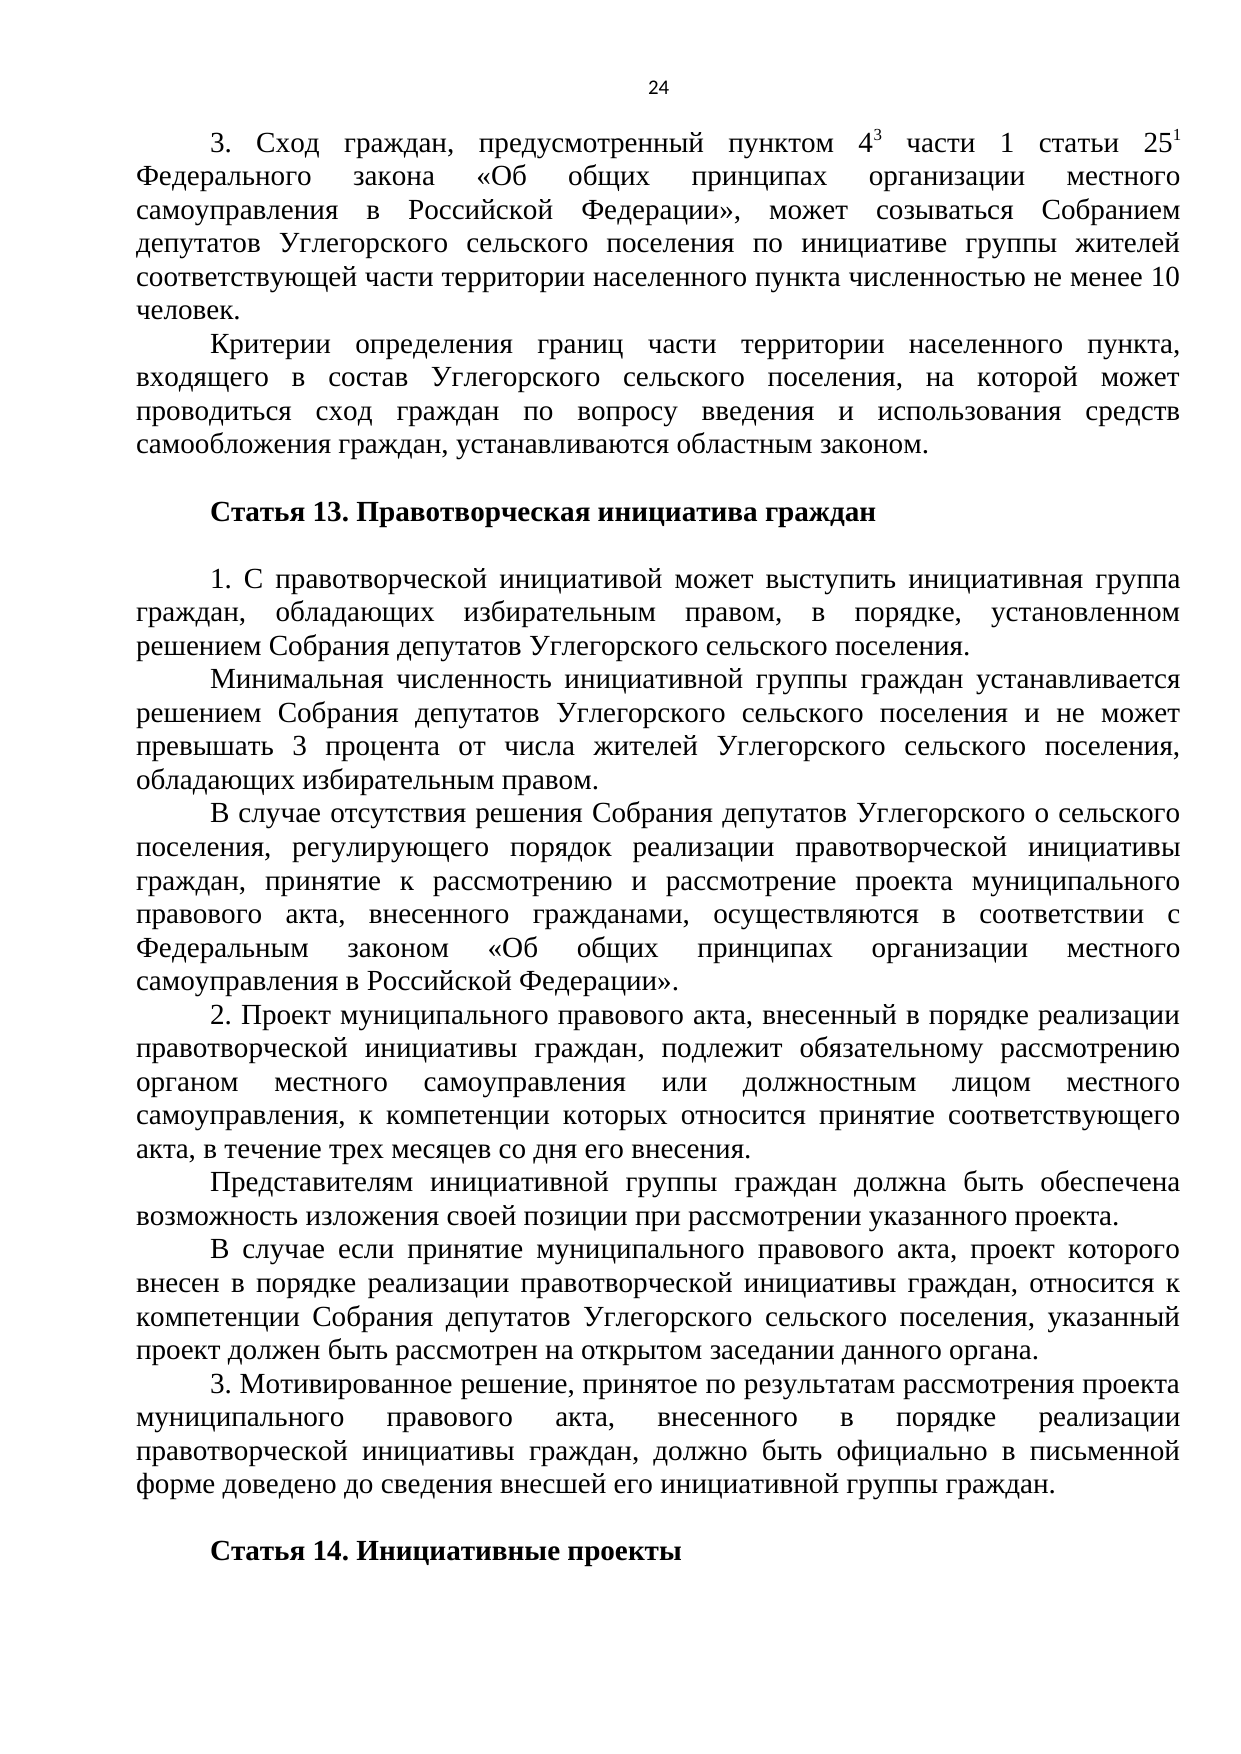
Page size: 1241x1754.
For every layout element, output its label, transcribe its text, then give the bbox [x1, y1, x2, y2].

text Минимальная численность инициативной группы граждан устанавливается решением Собрания депутатов Углегорского сельского поселения и не может превышать 3 процента от числа жителей Углегорского сельского поселения, обладающих избирательным правом. [136, 661, 1181, 796]
text 2. Проект муниципального правового акта, внесенный в порядке реализации правотворческой инициативы граждан, подлежит обязательному рассмотрению органом местного самоуправления или должностным лицом местного самоуправления, к компетенции которых относится принятие соответствующего акта, в течение трех месяцев со дня его внесения. [136, 997, 1181, 1164]
text 3. Мотивированное решение, принятое по результатам рассмотрения проекта муниципального правового акта, внесенного в порядке реализации правотворческой инициативы граждан, должно быть официально в письменной форме доведено до сведения внесшей его инициативной группы граждан. [136, 1366, 1181, 1500]
text Статья 14. Инициативные проекты [136, 1533, 1181, 1567]
text Представителям инициативной группы граждан должна быть обеспечена возможность изложения своей позиции при рассмотрении указанного проекта. [136, 1164, 1181, 1232]
text 3. Сход граждан, предусмотренный пунктом 43 части 1 статьи 251 Федерального закона «Об общих принципах организации местного самоуправления в Российской Федерации», может созываться Собранием депутатов Углегорского сельского поселения по инициативе группы жителей соответствующей части территории населенного пункта численностью не менее 10 человек. [136, 125, 1181, 326]
text Критерии определения границ части территории населенного пункта, входящего в состав Углегорского сельского поселения, на которой может проводиться сход граждан по вопросу введения и использования средств самообложения граждан, устанавливаются областным законом. [136, 326, 1181, 460]
text В случае если принятие муниципального правового акта, проект которого внесен в порядке реализации правотворческой инициативы граждан, относится к компетенции Собрания депутатов Углегорского сельского поселения, указанный проект должен быть рассмотрен на открытом заседании данного органа. [136, 1232, 1181, 1366]
text Статья 13. Правотворческая инициатива граждан [136, 494, 1181, 527]
text 1. С правотворческой инициативой может выступить инициативная группа граждан, обладающих избирательным правом, в порядке, установленном решением Собрания депутатов Углегорского сельского поселения. [136, 561, 1181, 661]
text В случае отсутствия решения Собрания депутатов Углегорского о сельского поселения, регулирующего порядок реализации правотворческой инициативы граждан, принятие к рассмотрению и рассмотрение проекта муниципального правового акта, внесенного гражданами, осуществляются в соответствии с Федеральным законом «Об общих принципах организации местного самоуправления в Российской Федерации». [136, 796, 1181, 997]
